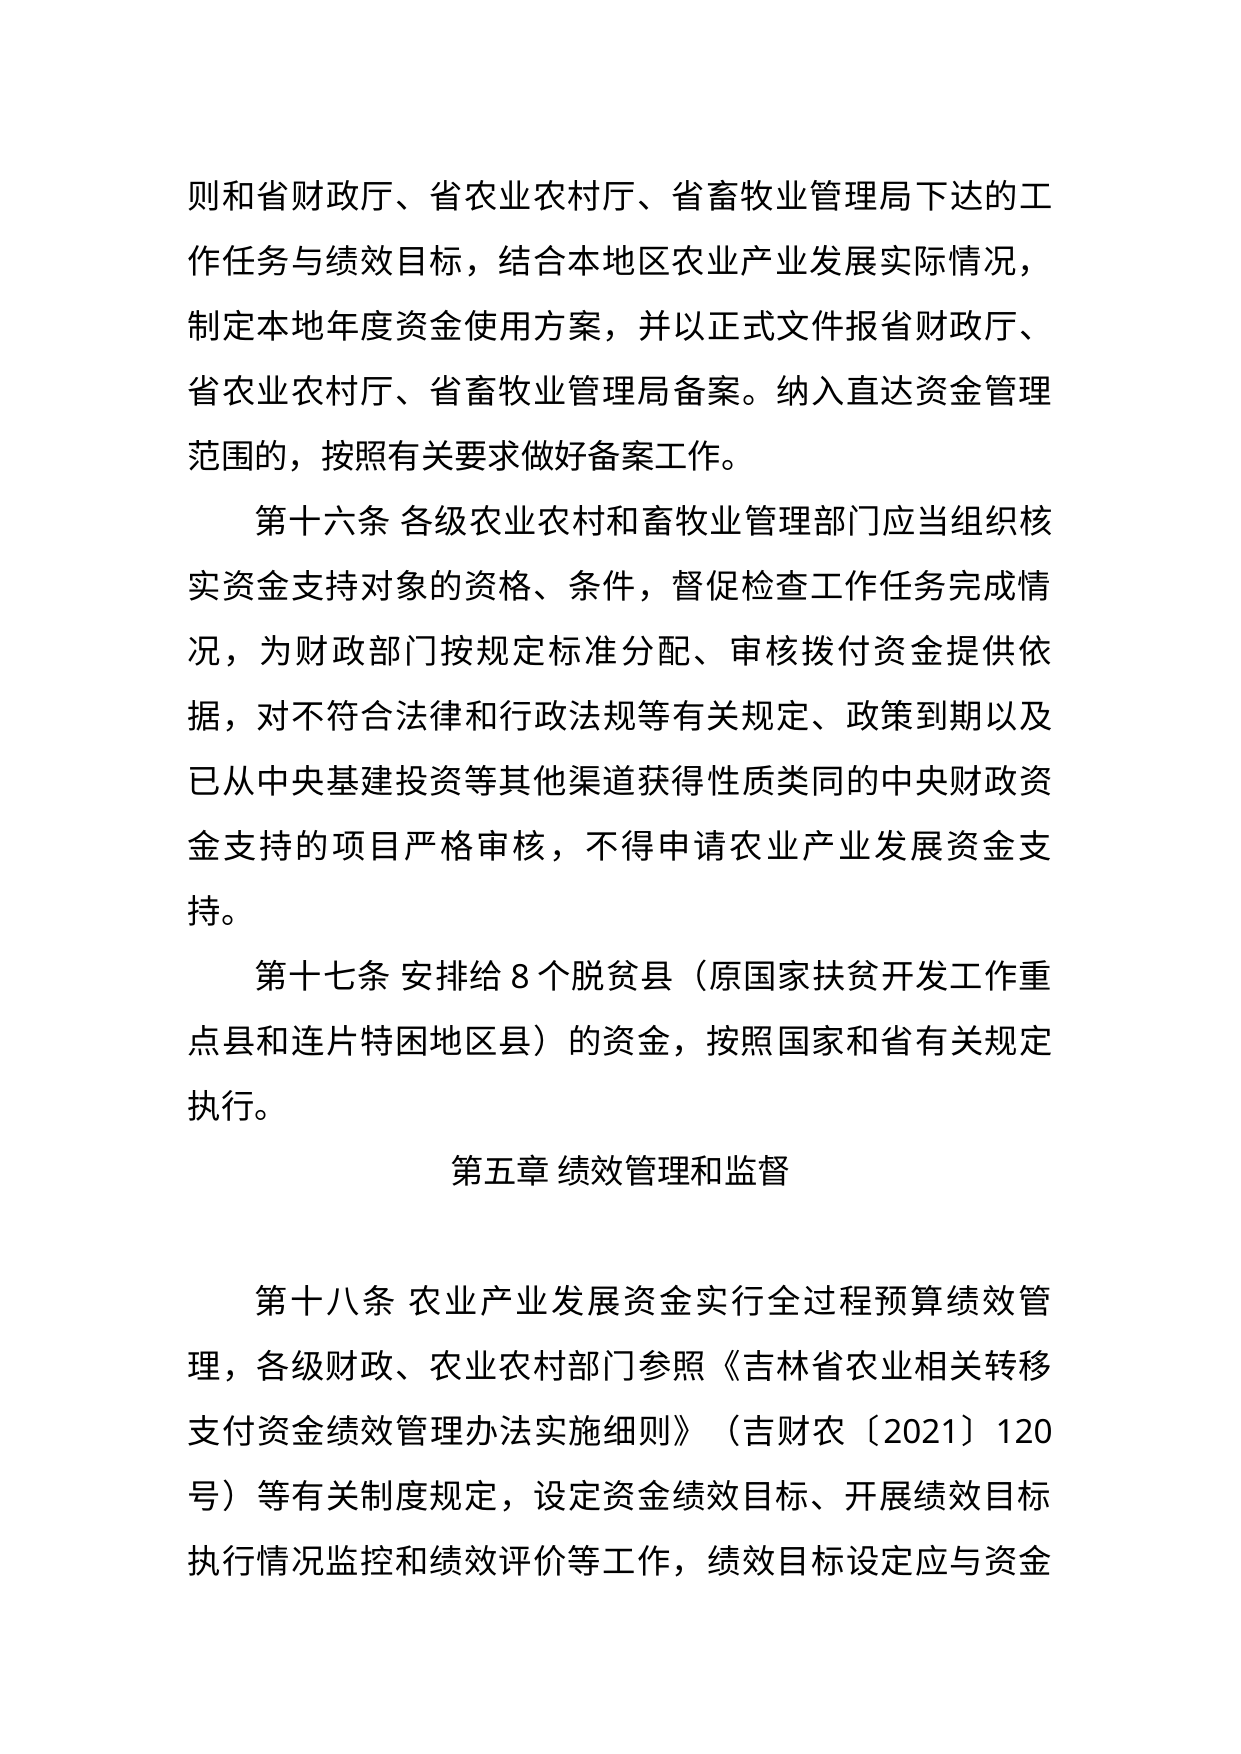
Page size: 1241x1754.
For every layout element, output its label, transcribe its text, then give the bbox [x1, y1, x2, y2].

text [187, 1267, 1053, 1592]
text 第五章 绩效管理和监督 [187, 1137, 1053, 1202]
text 第十七条 安排给8个脱贫县（原国家扶贫开发工作重点县和连片特困地区县）的资金，按照国家和省有关规定执行。 [187, 942, 1053, 1137]
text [187, 162, 1053, 487]
text 第十六条 各级农业农村和畜牧业管理部门应当组织核实资金支持对象的资格、条件，督促检查工作任务完成情况，为财政部门按规定标准分配、审核拨付资金提供依据，对不符合法律和行政法规等有关规定、政策到期以及已从中央基建投资等其他渠道获得性质类同的中央财政资金支持的项目严格审核，不得申请农业产业发展资金支持。 [187, 487, 1053, 942]
